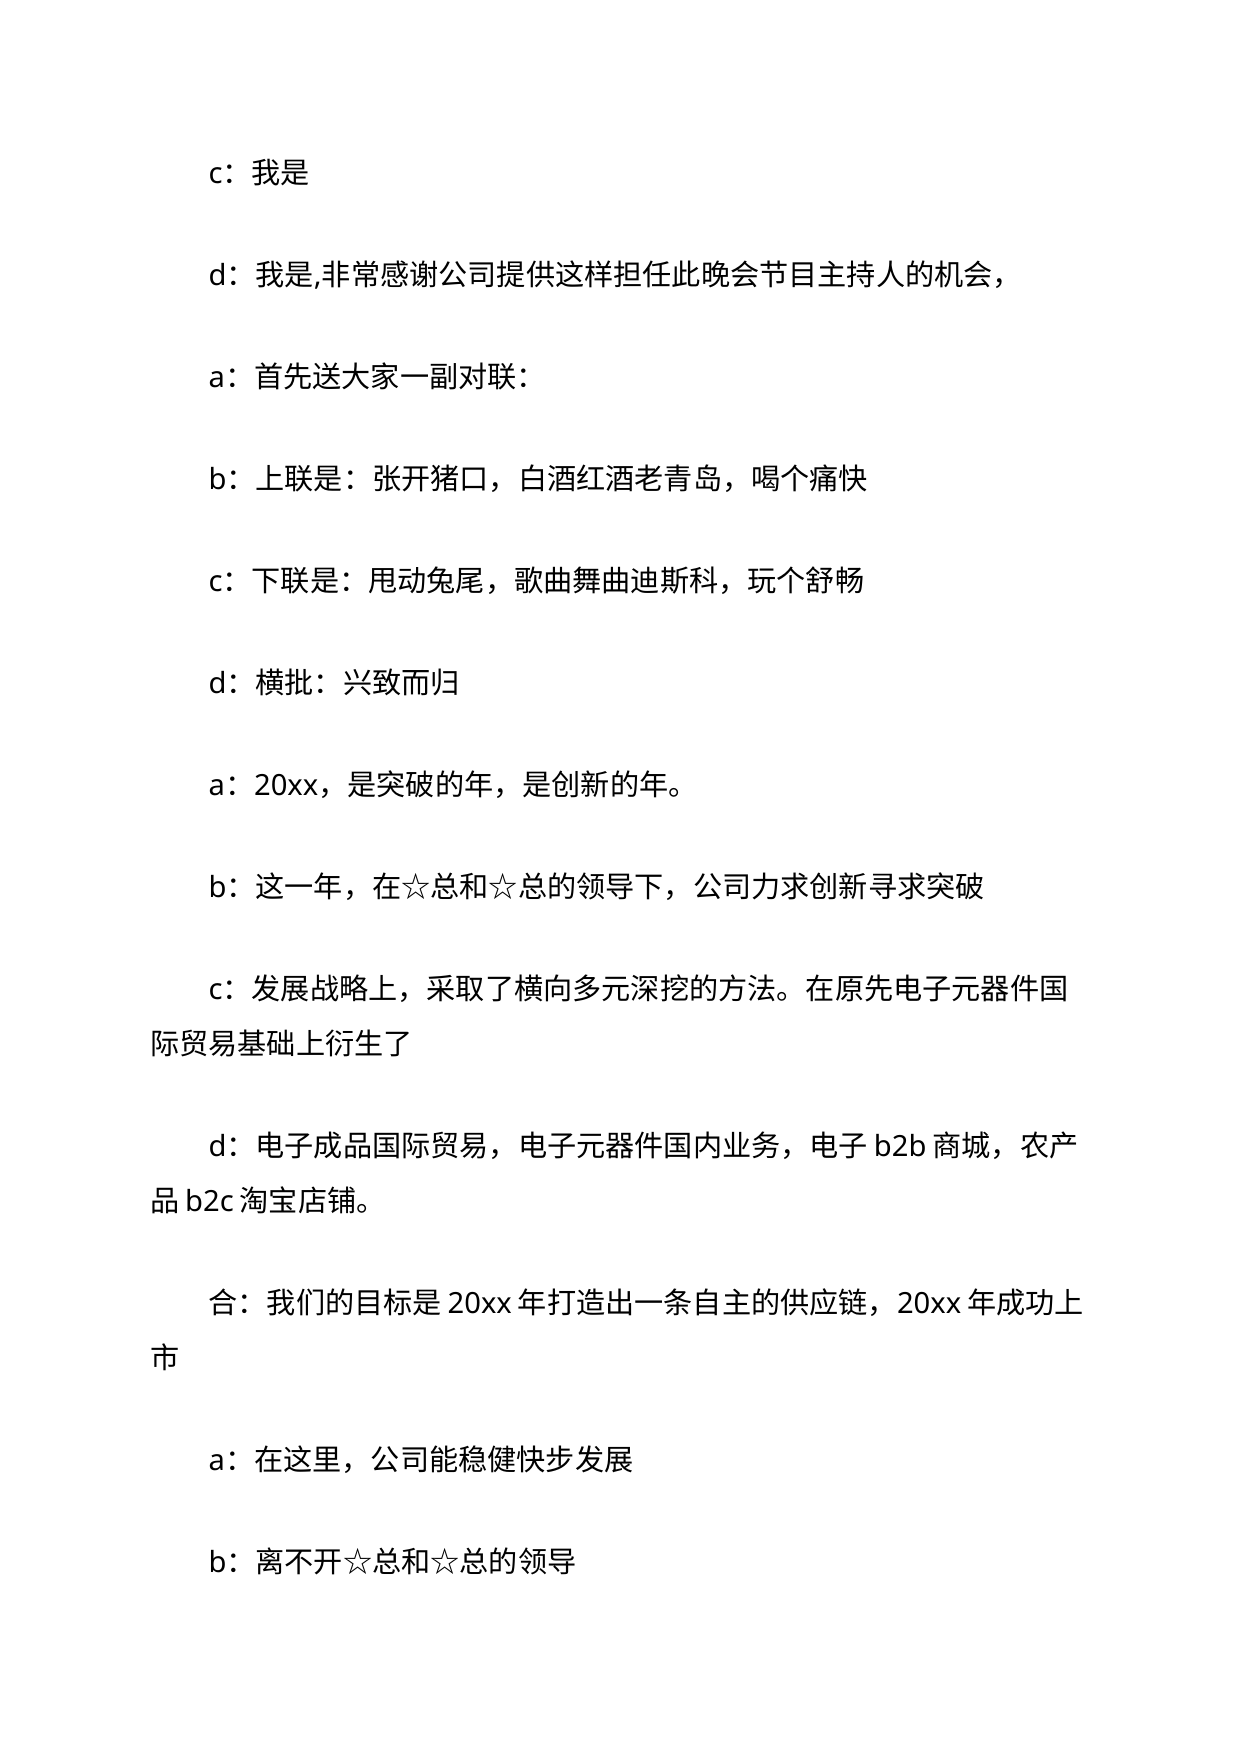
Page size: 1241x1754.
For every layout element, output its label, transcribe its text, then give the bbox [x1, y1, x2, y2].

text b：离不开☆总和☆总的领导 [150, 1538, 1090, 1581]
text c：发展战略上，采取了横向多元深挖的方法。在原先电子元器件国际贸易基础上衍生了 [150, 966, 1090, 1063]
text b：上联是：张开猪口，白酒红酒老青岛，喝个痛快 [150, 456, 1090, 498]
text a：在这里，公司能稳健快步发展 [150, 1436, 1090, 1479]
text b：这一年，在☆总和☆总的领导下，公司力求创新寻求突破 [150, 864, 1090, 906]
text c：我是 [150, 150, 1090, 192]
text a：首先送大家一副对联： [150, 354, 1090, 396]
text d：电子成品国际贸易，电子元器件国内业务，电子b2b商城，农产品b2c淘宝店铺。 [150, 1123, 1090, 1220]
text a：20xx，是突破的年，是创新的年。 [150, 762, 1090, 804]
text d：横批：兴致而归 [150, 660, 1090, 702]
text d：我是,非常感谢公司提供这样担任此晚会节目主持人的机会， [150, 252, 1090, 294]
text c：下联是：甩动兔尾，歌曲舞曲迪斯科，玩个舒畅 [150, 558, 1090, 600]
text 合：我们的目标是20xx年打造出一条自主的供应链，20xx年成功上市 [150, 1279, 1090, 1377]
